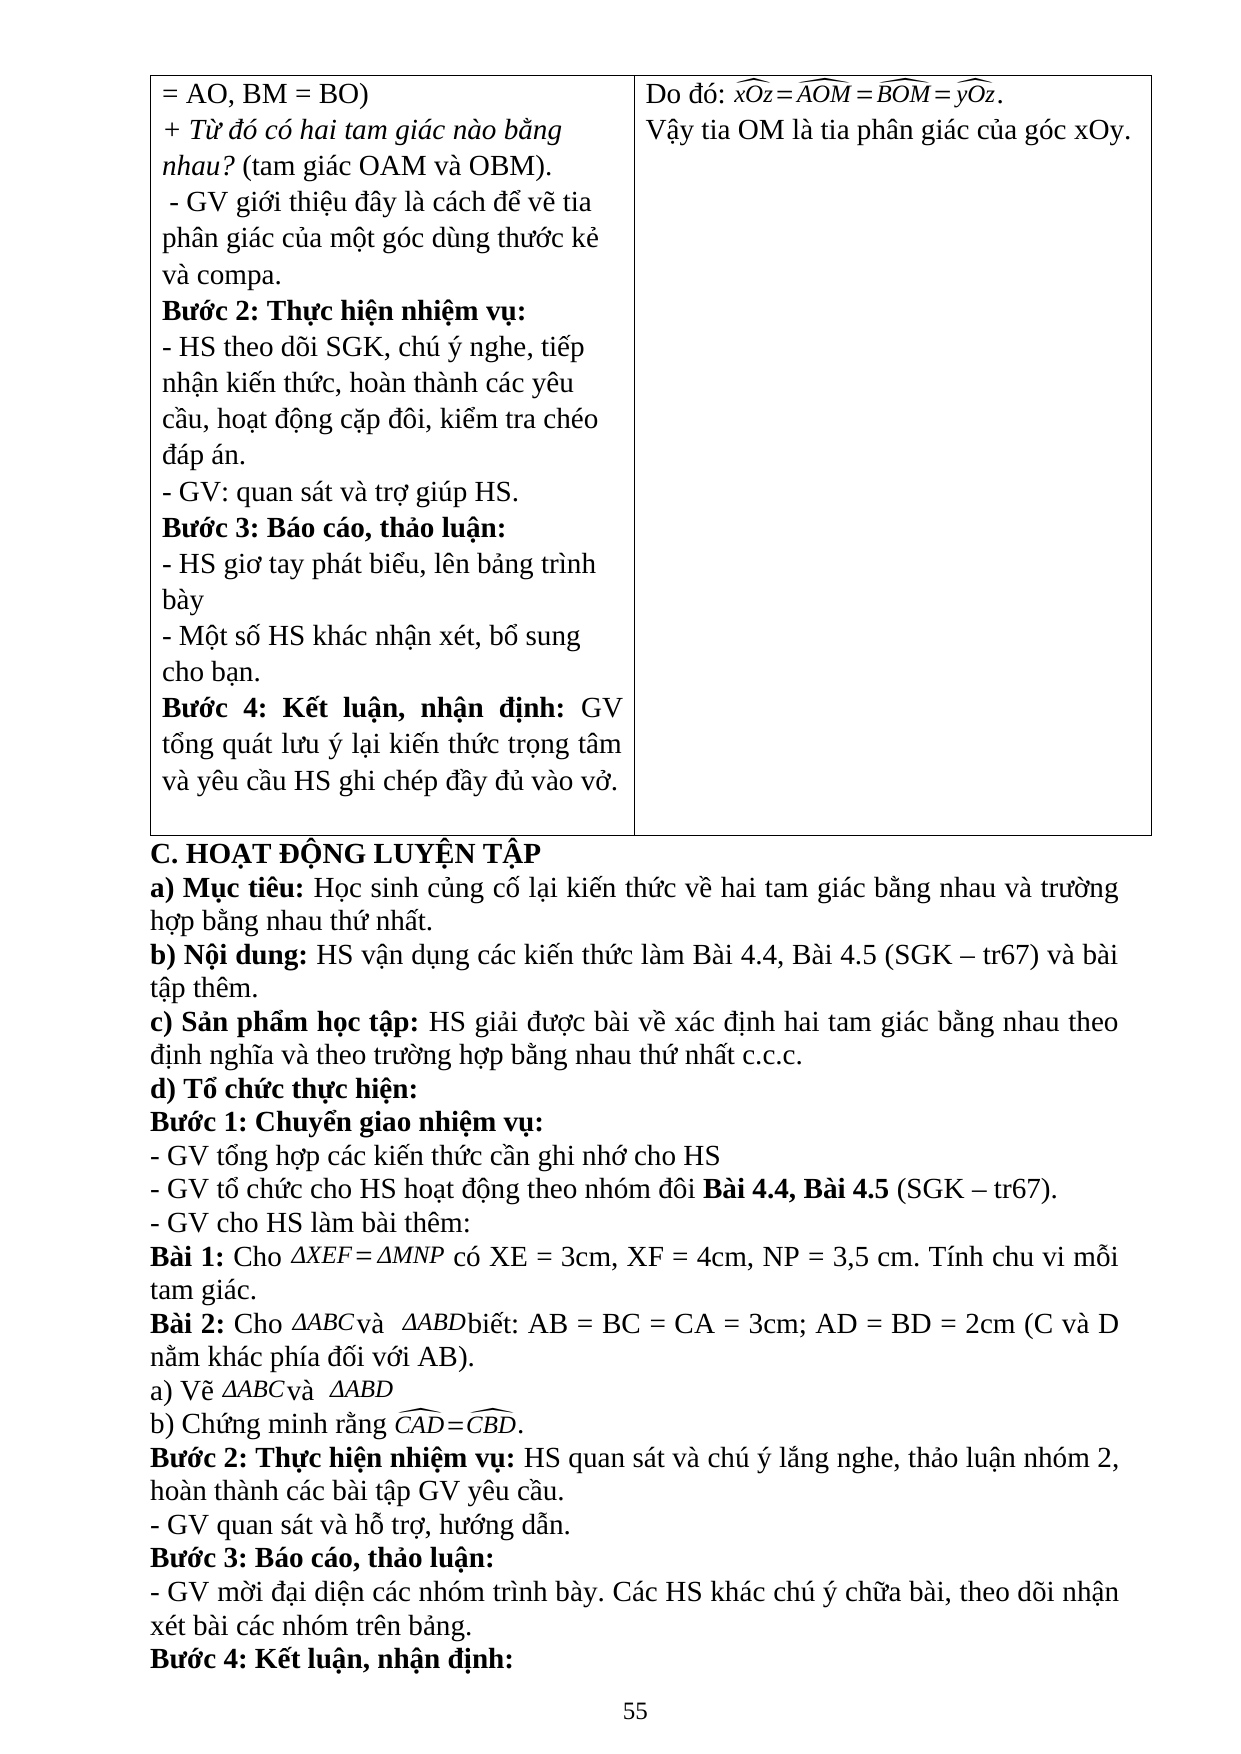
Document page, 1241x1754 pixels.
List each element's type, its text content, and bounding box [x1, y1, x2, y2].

text C. HOẠT ĐỘNG LUYỆN TẬP [150, 836, 1120, 870]
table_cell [635, 76, 1151, 835]
text Bước 1: Chuyển giao nhiệm vụ: [150, 1104, 1120, 1138]
text - GV cho HS làm bài thêm: [150, 1205, 1120, 1239]
text Bước 3: Báo cáo, thảo luận: [150, 1541, 1120, 1574]
text Bài 2: Cho và biết: AB = BC = CA = 3cm; AD = BD = 2cm (C và D nằm khác phía đối với AB). [150, 1306, 1120, 1373]
text d) Tổ chức thực hiện: [150, 1071, 1120, 1104]
text a) Vẽ và [150, 1373, 1120, 1406]
text - GV quan sát và hỗ trợ, hướng dẫn. [150, 1507, 1120, 1541]
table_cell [151, 76, 634, 835]
text Bước 2: Thực hiện nhiệm vụ: HS quan sát và chú ý lắng nghe, thảo luận nhóm 2, hoàn thành các bài tập GV yêu cầu. [150, 1440, 1120, 1507]
text - GV mời đại diện các nhóm trình bày. Các HS khác chú ý chữa bài, theo dõi nhận xét bài các nhóm trên bảng. [150, 1574, 1120, 1641]
text - GV tổ chức cho HS hoạt động theo nhóm đôi Bài 4.4, Bài 4.5 (SGK – tr67). [150, 1172, 1120, 1205]
text b) Chứng minh rằng . [150, 1406, 1120, 1440]
text - GV tổng hợp các kiến thức cần ghi nhớ cho HS [150, 1138, 1120, 1172]
text a) Mục tiêu: Học sinh củng cố lại kiến thức về hai tam giác bằng nhau và trường hợp bằng nhau thứ nhất. [150, 870, 1120, 937]
text Bài 1: Cho có XE = 3cm, XF = 4cm, NP = 3,5 cm. Tính chu vi mỗi tam giác. [150, 1239, 1120, 1306]
text c) Sản phẩm học tập: HS giải được bài về xác định hai tam giác bằng nhau theo định nghĩa và theo trường hợp bằng nhau thứ nhất c.c.c. [150, 1004, 1120, 1071]
text Bước 4: Kết luận, nhận định: [150, 1641, 1120, 1675]
text b) Nội dung: HS vận dụng các kiến thức làm Bài 4.4, Bài 4.5 (SGK – tr67) và bài tập thêm. [150, 937, 1120, 1004]
